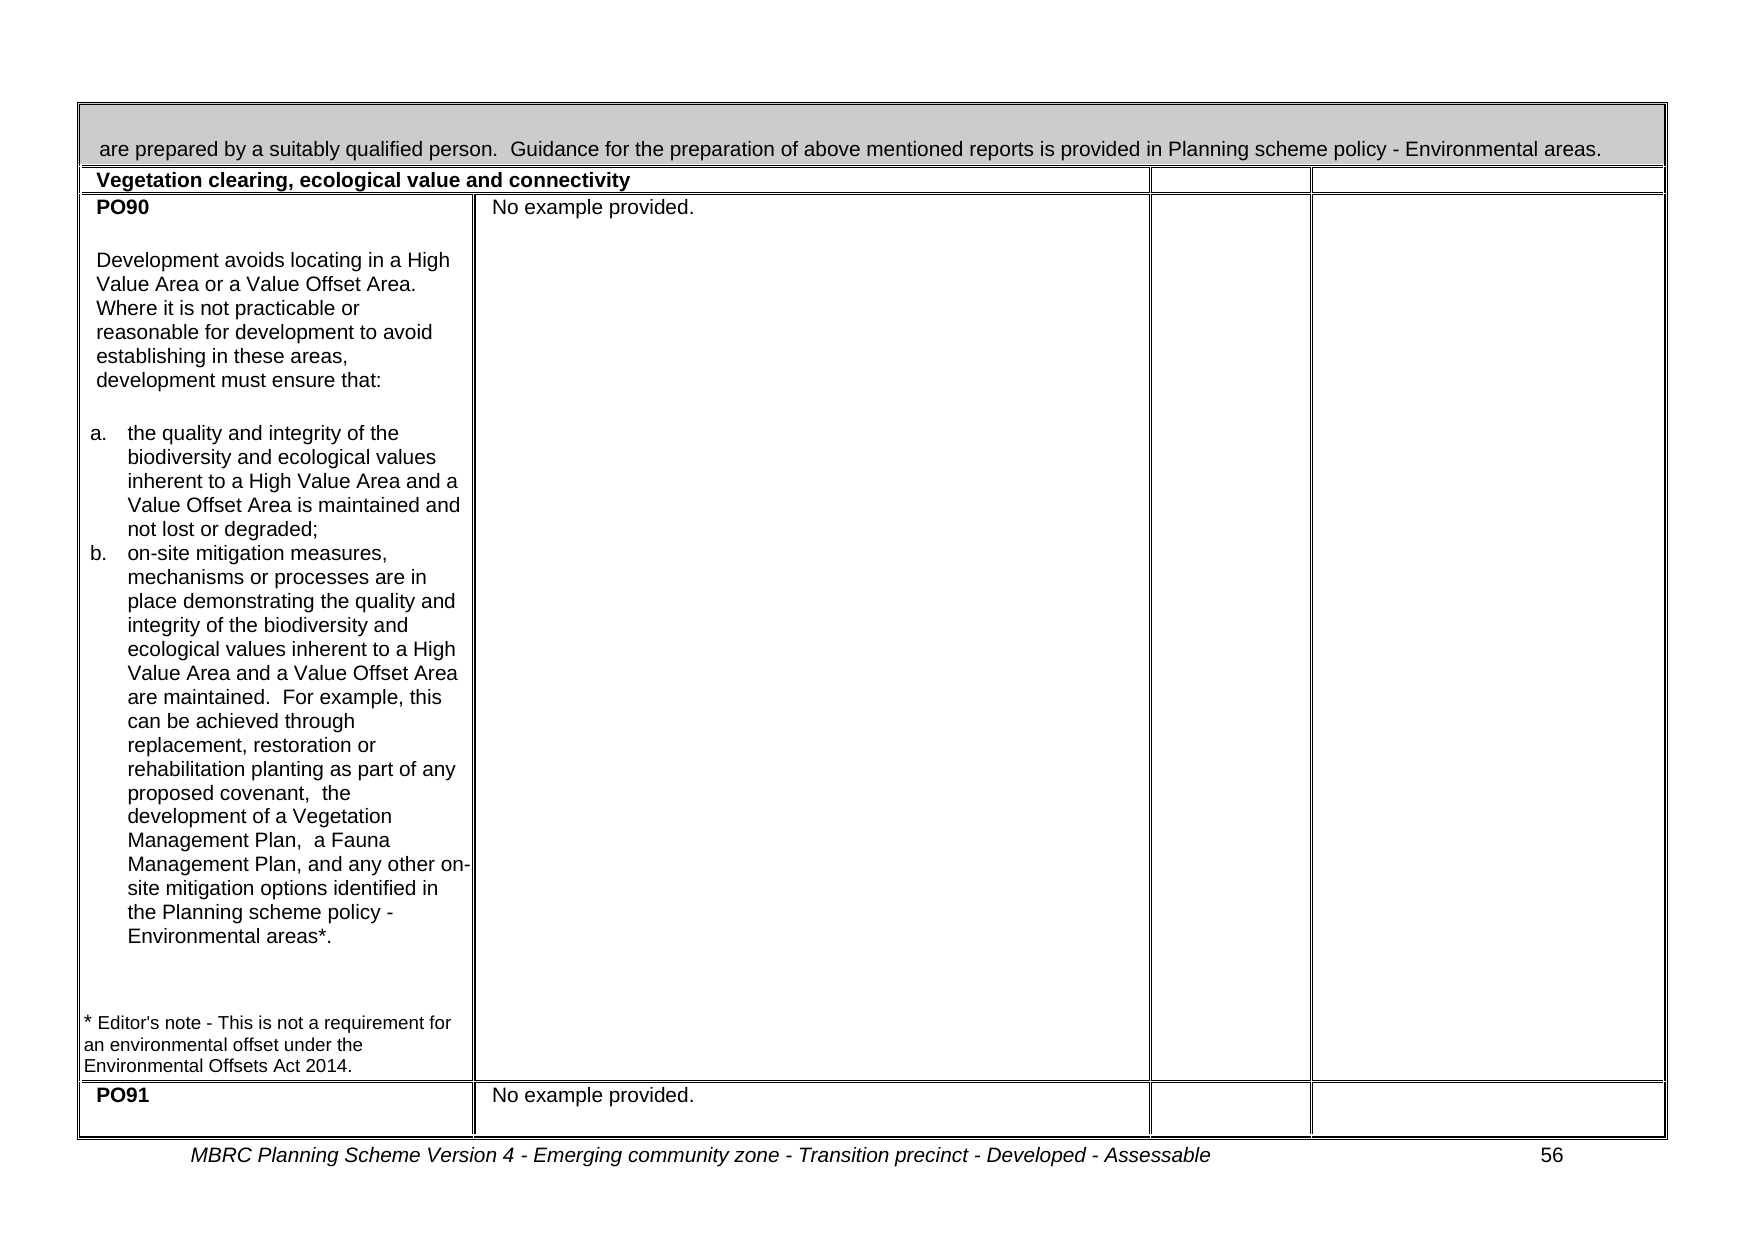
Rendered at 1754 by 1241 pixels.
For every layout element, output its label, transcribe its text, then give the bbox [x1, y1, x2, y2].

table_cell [474, 1083, 1151, 1136]
table_cell Vegetation clearing, ecological value and connectivity [80, 165, 1149, 192]
table_cell [1152, 168, 1310, 192]
table_cell [1312, 1080, 1666, 1136]
table_cell No example provided. [476, 195, 1149, 1080]
table_cell PO90 Development avoids locating in a High Value Area or a Value Offset Area. Where it is not practicable or reasonable for development to avoid establishing in these areas, development must ensure that: the quality and integrity of the biodiversity and ecological values inherent to a High Value Area and a Value Offset Area is maintained and not lost or degraded; on-site mitigation measures, mechanisms or processes are in place demonstrating the quality and integrity of the biodiversity and ecological values inherent to a High Value Area and a Value Offset Area are maintained. For example, this can be achieved through replacement, restoration or rehabilitation planting as part of any proposed covenant, the development of a Vegetation Management Plan, a Fauna Management Plan, and any other on-site mitigation options identified in the Planning scheme policy - Environmental areas*. [78, 192, 474, 1080]
table_cell [1312, 192, 1666, 1080]
table_cell [1152, 195, 1310, 1080]
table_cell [78, 1080, 474, 1136]
table_cell [1313, 165, 1665, 192]
table_cell [1151, 1083, 1312, 1136]
